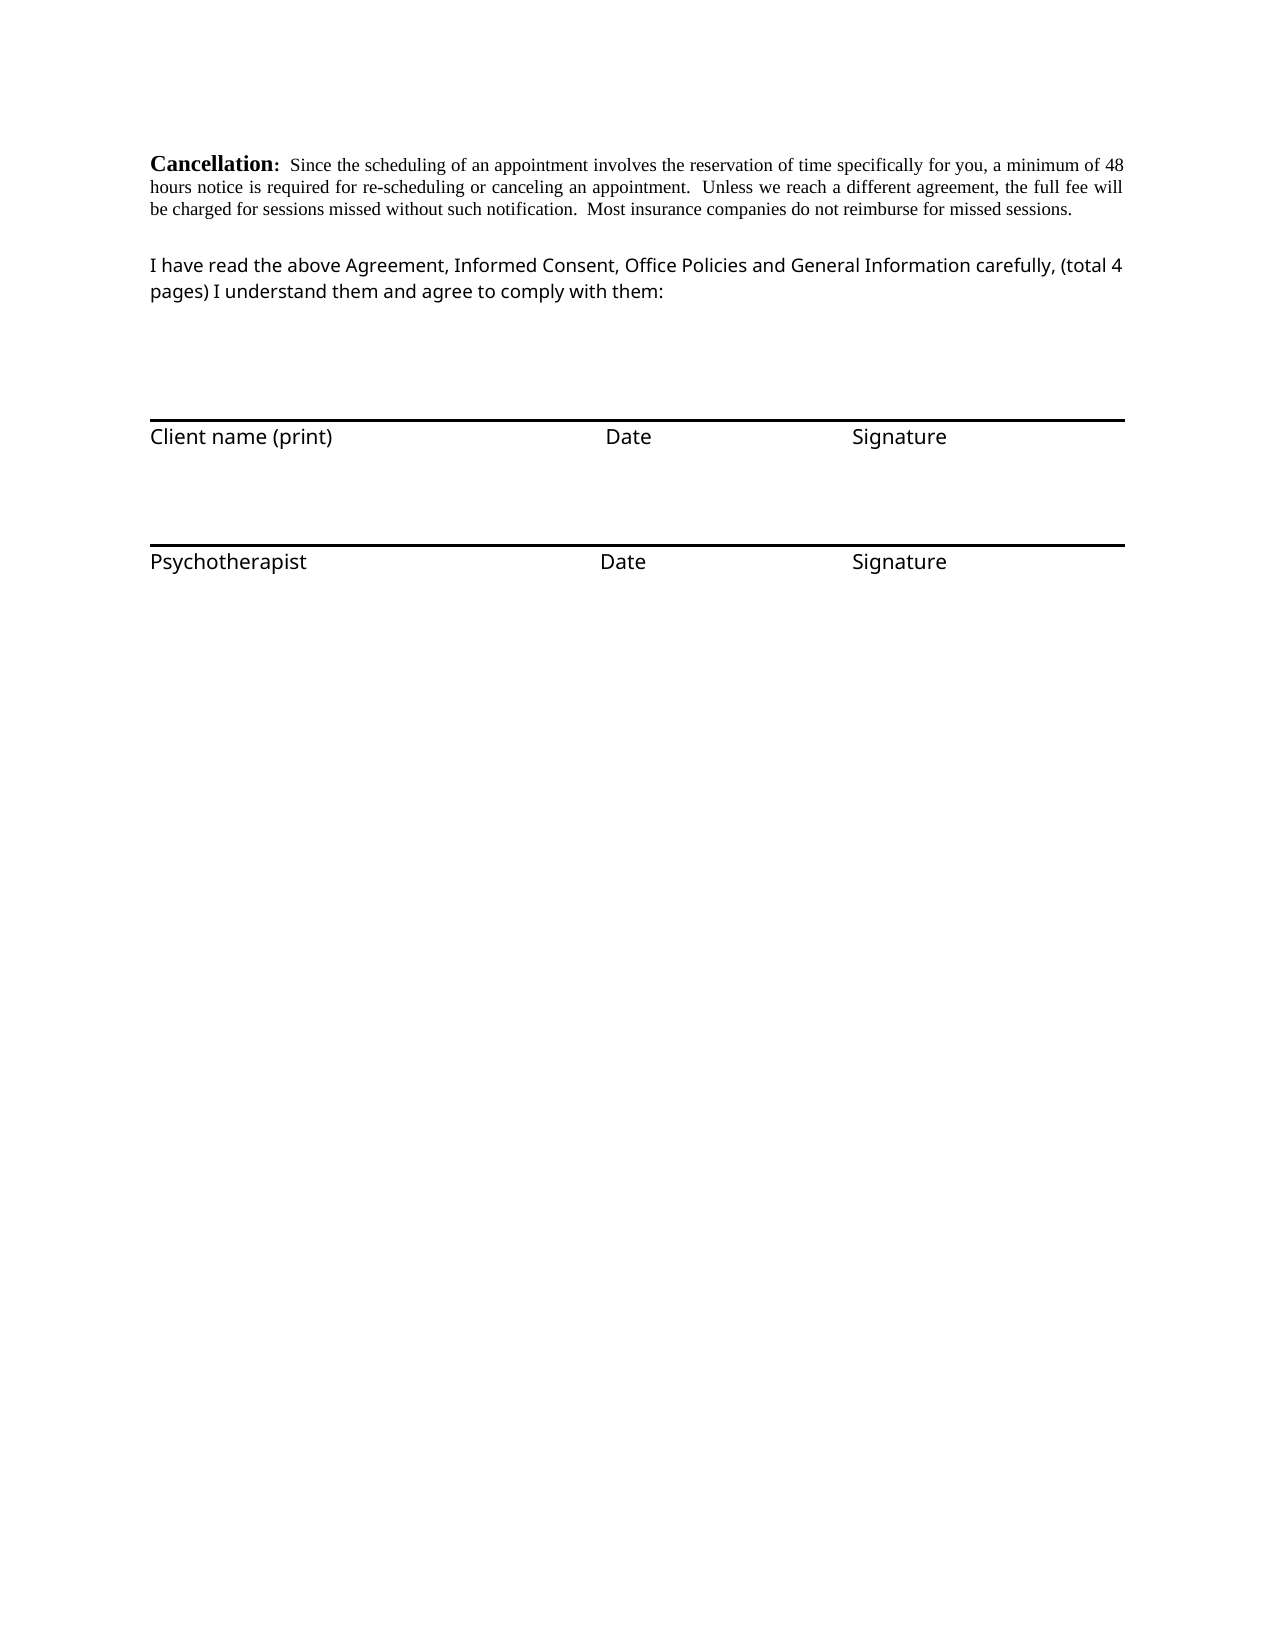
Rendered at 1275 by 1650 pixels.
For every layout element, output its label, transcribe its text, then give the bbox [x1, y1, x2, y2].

text I have read the above Agreement, Informed Consent, Office Policies and General Information carefully, (total 4 pages) I understand them and agree to comply with them: [150, 253, 1125, 304]
text Client name (print) Date Signature [150, 422, 1125, 451]
text Psychotherapist Date Signature [150, 547, 1125, 575]
text Cancellation: Since the scheduling of an appointment involves the reservation of time specifically for you, a minimum of 48 hours notice is required for re-scheduling or canceling an appointment. Unless we reach a different agreement, the full fee will be charged for sessions missed without such notification. Most insurance companies do not reimburse for missed sessions. [150, 150, 1125, 219]
